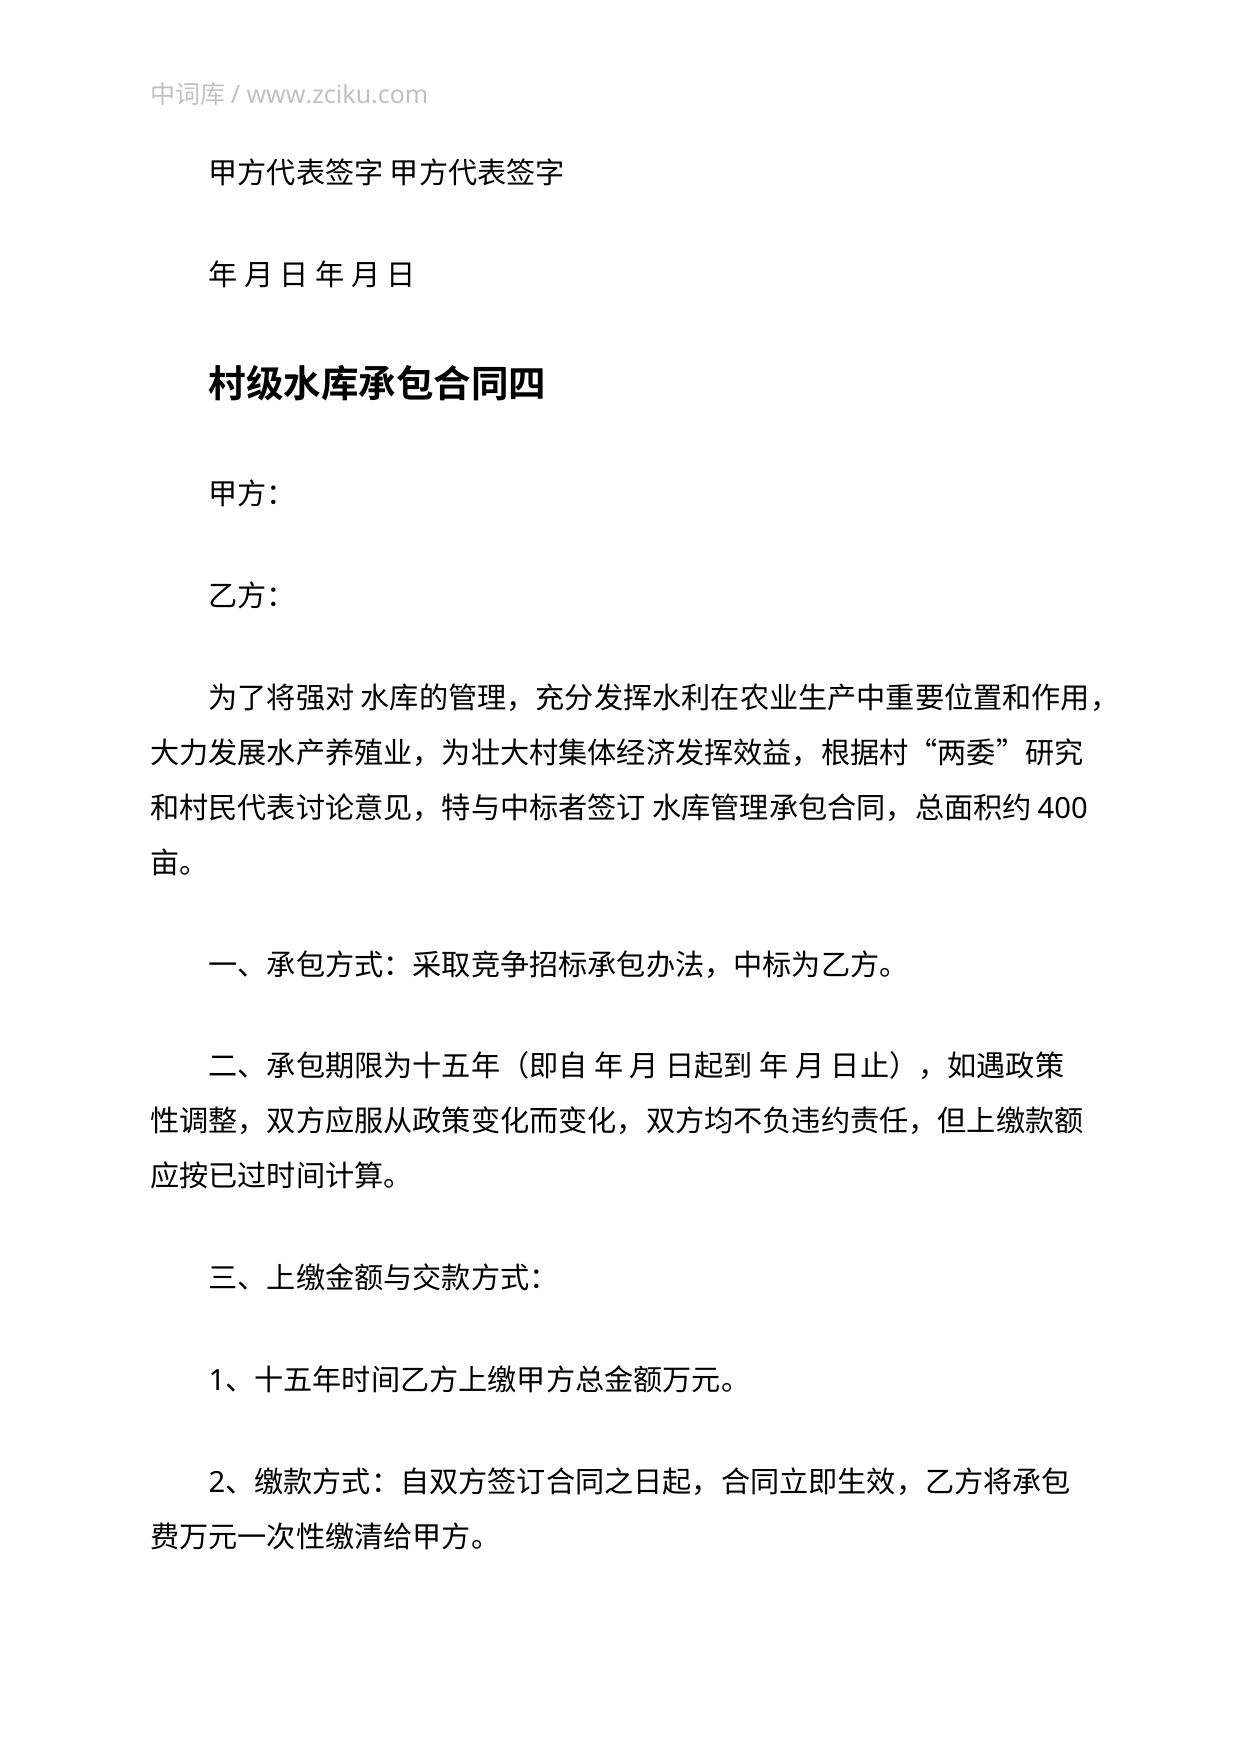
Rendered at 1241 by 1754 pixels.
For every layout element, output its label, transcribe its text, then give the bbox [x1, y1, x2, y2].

text 为了将强对 水库的管理，充分发挥水利在农业生产中重要位置和作用，大力发展水产养殖业，为壮大村集体经济发挥效益，根据村“两委”研究和村民代表讨论意见，特与中标者签订 水库管理承包合同，总面积约400亩。 [150, 674, 1090, 882]
text 1、十五年时间乙方上缴甲方总金额万元。 [150, 1356, 1090, 1398]
text 年 月 日 年 月 日 [150, 252, 1090, 294]
text 甲方： [150, 471, 1090, 513]
text 村级水库承包合同四 [150, 353, 1090, 408]
text 二、承包期限为十五年（即自 年 月 日起到 年 月 日止），如遇政策性调整，双方应服从政策变化而变化，双方均不负违约责任，但上缴款额应按已过时间计算。 [150, 1043, 1090, 1195]
text 甲方代表签字 甲方代表签字 [150, 150, 1090, 192]
text 三、上缴金额与交款方式： [150, 1254, 1090, 1297]
text 2、缴款方式：自双方签订合同之日起，合同立即生效，乙方将承包费万元一次性缴清给甲方。 [150, 1458, 1090, 1555]
text 一、承包方式：采取竞争招标承包办法，中标为乙方。 [150, 941, 1090, 983]
text 乙方： [150, 573, 1090, 615]
